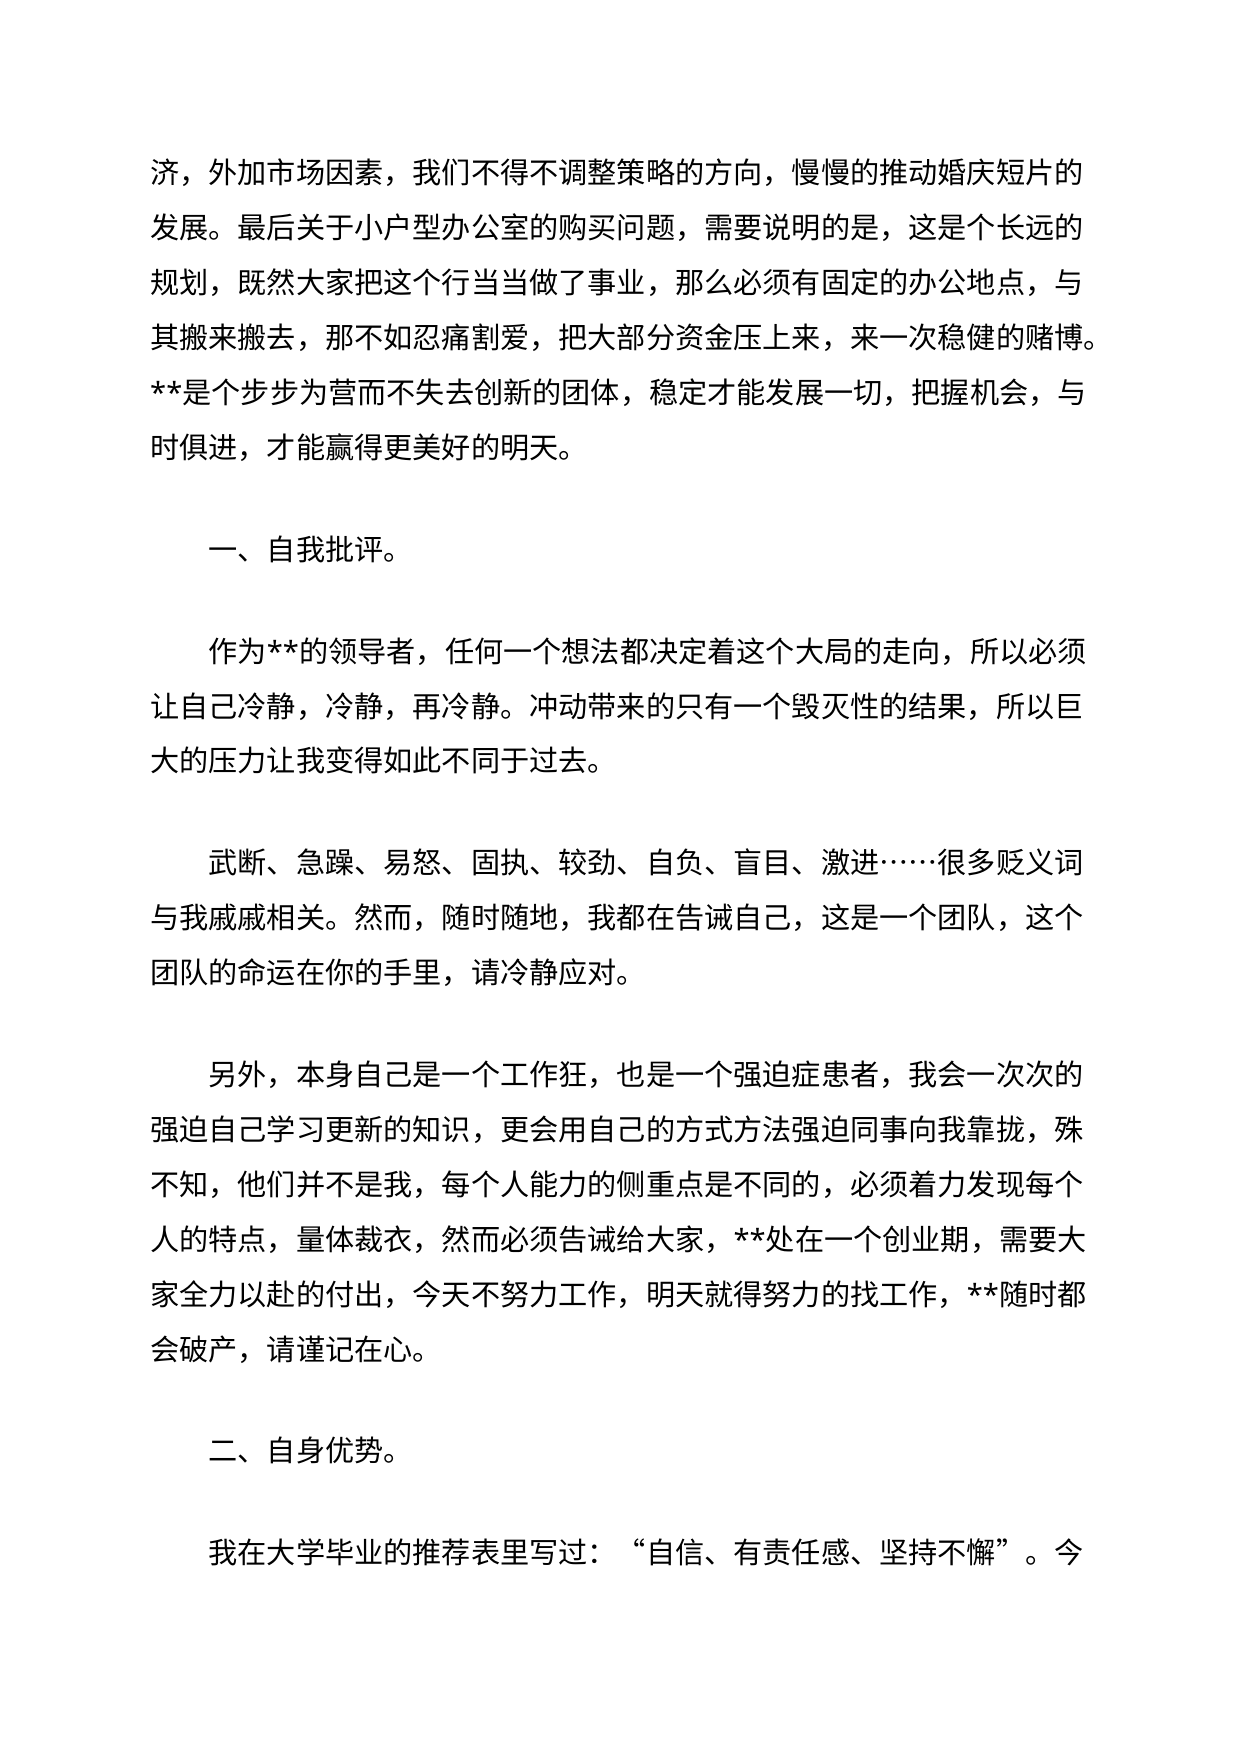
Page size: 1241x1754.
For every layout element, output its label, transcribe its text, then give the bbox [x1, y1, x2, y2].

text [150, 150, 1090, 467]
text 另外，本身自己是一个工作狂，也是一个强迫症患者，我会一次次的强迫自己学习更新的知识，更会用自己的方式方法强迫同事向我靠拢，殊不知，他们并不是我，每个人能力的侧重点是不同的，必须着力发现每个人的特点，量体裁衣，然而必须告诫给大家，**处在一个创业期，需要大家全力以赴的付出，今天不努力工作，明天就得努力的找工作，**随时都会破产，请谨记在心。 [150, 1051, 1090, 1368]
text 一、自我批评。 [150, 526, 1090, 569]
text 武断、急躁、易怒、固执、较劲、自负、盲目、激进……很多贬义词与我戚戚相关。然而，随时随地，我都在告诫自己，这是一个团队，这个团队的命运在你的手里，请冷静应对。 [150, 840, 1090, 992]
text 作为**的领导者，任何一个想法都决定着这个大局的走向，所以必须让自己冷静，冷静，再冷静。冲动带来的只有一个毁灭性的结果，所以巨大的压力让我变得如此不同于过去。 [150, 628, 1090, 780]
text 二、自身优势。 [150, 1428, 1090, 1470]
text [150, 1529, 1090, 1572]
